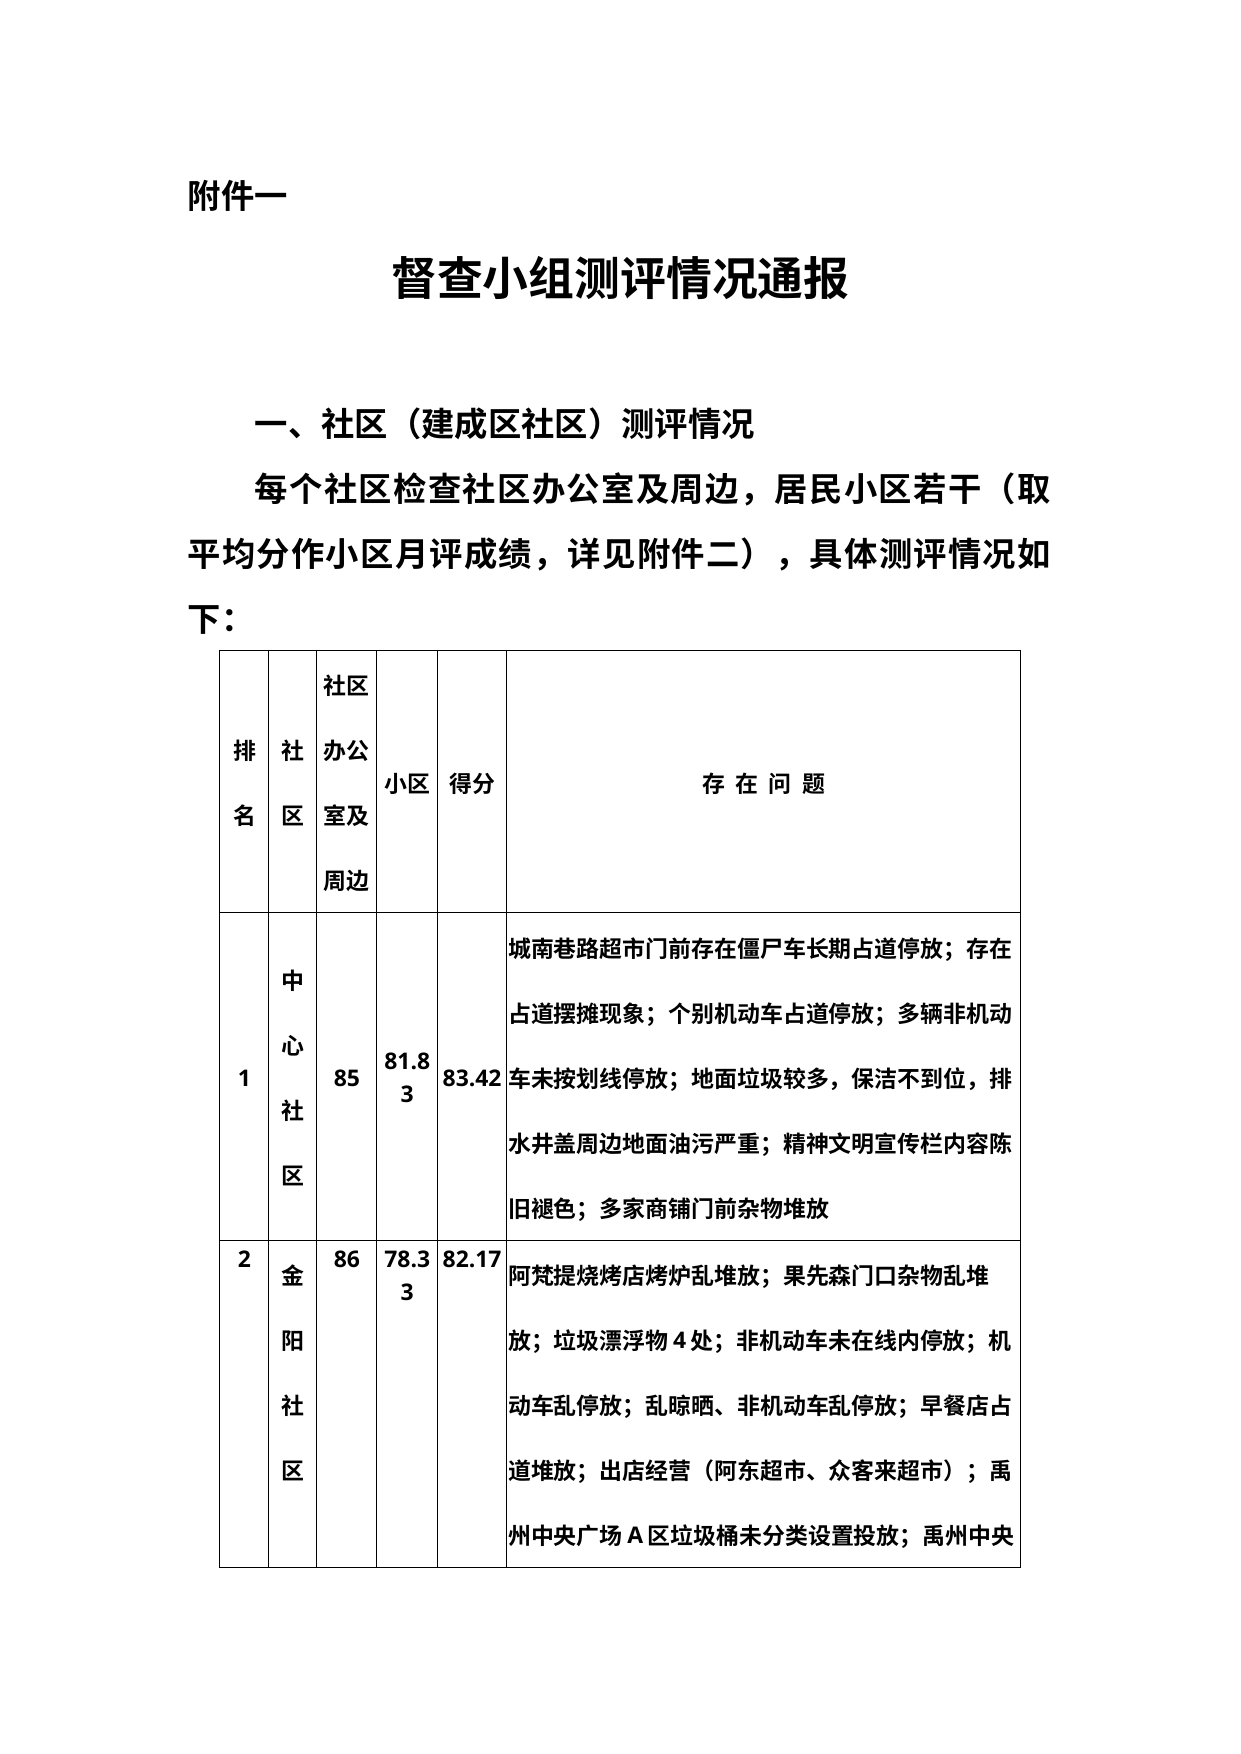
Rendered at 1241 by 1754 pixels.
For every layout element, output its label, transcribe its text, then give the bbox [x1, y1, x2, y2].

table_cell 城南巷路超市门前存在僵尸车长期占道停放；存在占道摆摊现象；个别机动车占道停放；多辆非机动车未按划线停放；地面垃圾较多，保洁不到位，排水井盖周边地面油污严重；精神文明宣传栏内容陈旧褪色；多家商铺门前杂物堆放 [507, 913, 1020, 1240]
table_header 排 名 [220, 651, 268, 912]
table_header 得分 [438, 651, 506, 912]
table_header 存 在 问 题 [507, 651, 1020, 912]
table_cell 86 [317, 1241, 376, 1567]
table_header 社区办公室及周边 [317, 651, 376, 912]
text 督查小组测评情况通报 [187, 227, 1053, 324]
table_cell 81.83 [377, 913, 437, 1240]
table_cell 85 [317, 913, 376, 1240]
table_cell 83.42 [438, 913, 506, 1240]
text 每个社区检查社区办公室及周边，居民小区若干（取平均分作小区月评成绩，详见附件二），具体测评情况如下： [187, 454, 1053, 649]
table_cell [507, 1241, 1020, 1567]
table_cell 金阳社区 [269, 1241, 316, 1567]
table_header 小区 [377, 651, 437, 912]
table_cell 82.17 [438, 1241, 506, 1567]
table_cell 78.33 [377, 1241, 437, 1567]
table_cell 1 [220, 913, 268, 1240]
text 附件一 [187, 162, 1053, 227]
table_cell 中心社区 [269, 913, 316, 1240]
table_header 社区 [269, 651, 316, 912]
table_cell 2 [220, 1241, 268, 1567]
text 一、社区（建成区社区）测评情况 [187, 389, 1053, 454]
